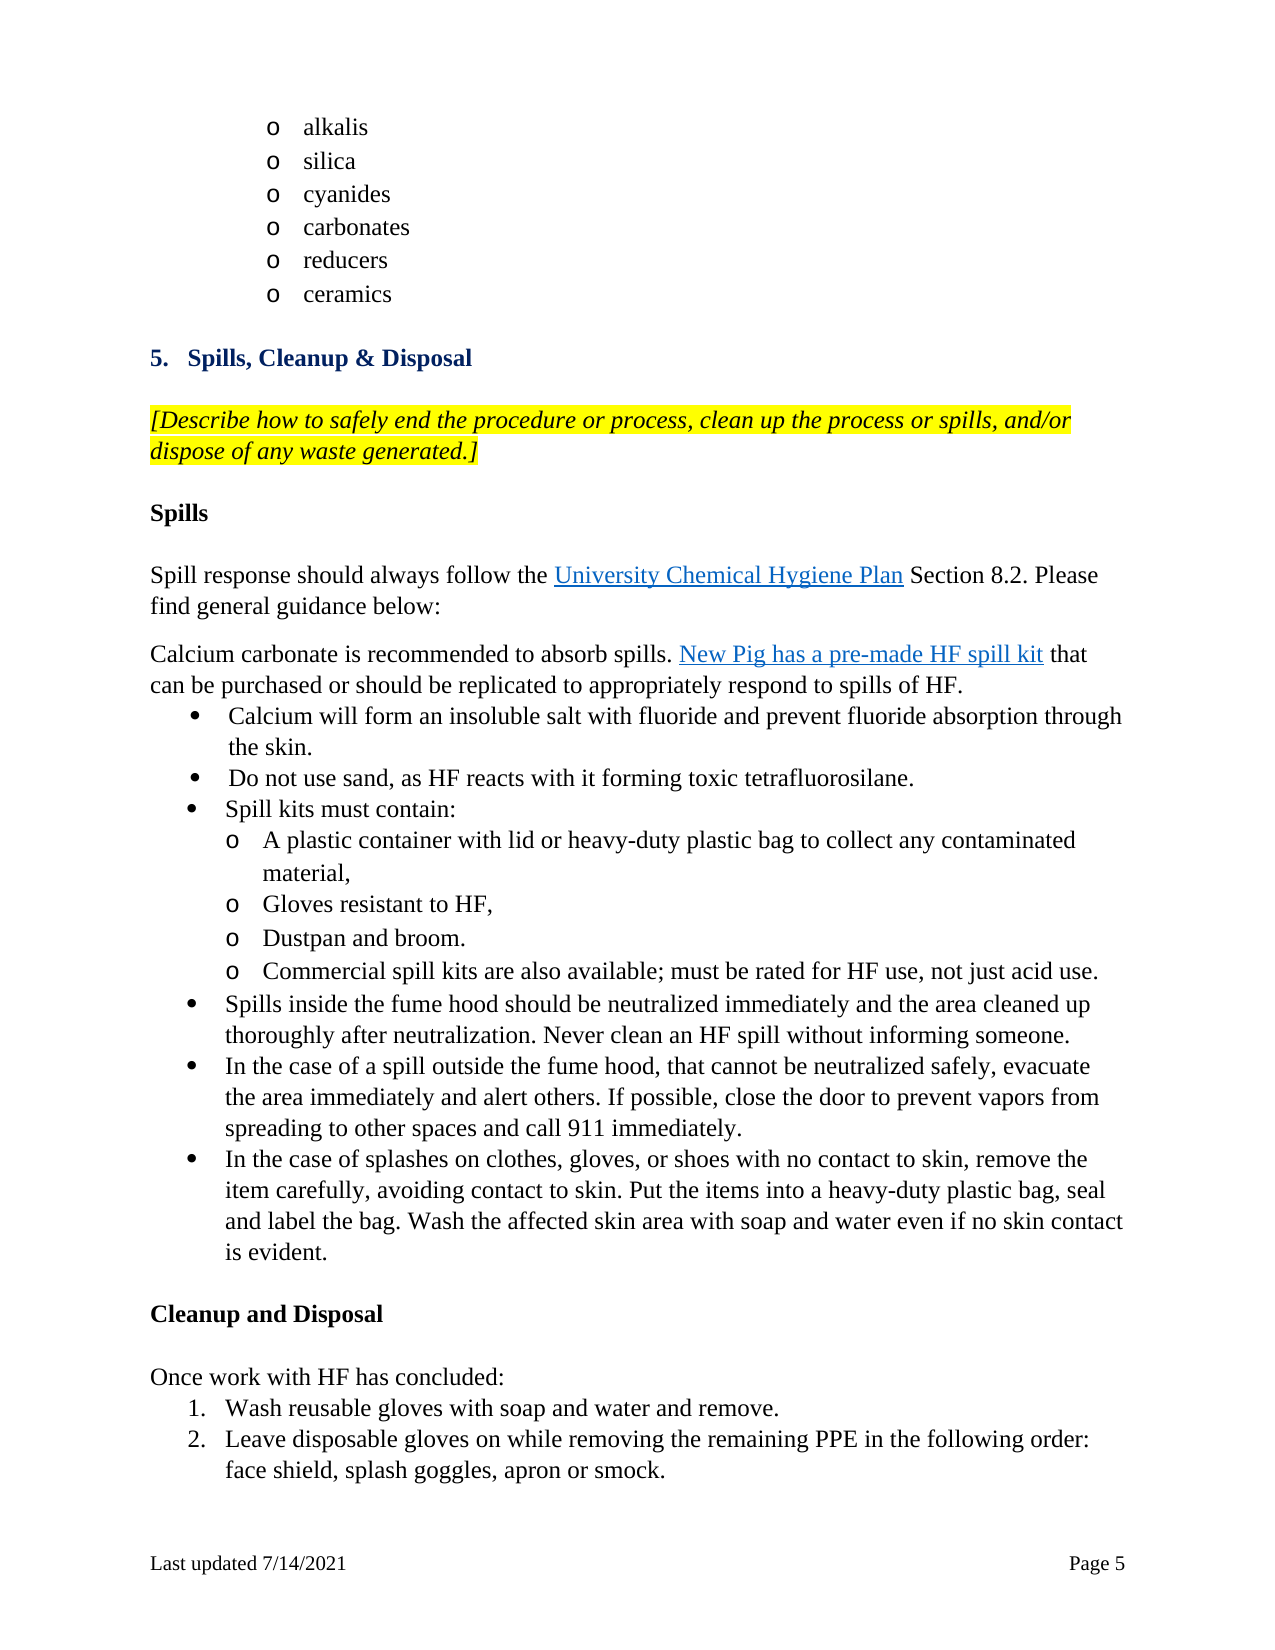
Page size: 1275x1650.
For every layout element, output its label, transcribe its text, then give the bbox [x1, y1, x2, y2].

list Gloves resistant to HF, [225, 889, 1125, 920]
list alkalis [266, 112, 1125, 143]
list silica [266, 146, 1125, 177]
list ceramics [266, 279, 1125, 309]
text [Describe how to safely end the procedure or process, clean up the process or spills, and/or dispose of any waste generated.] [150, 405, 1125, 465]
text Once work with HF has concluded: [150, 1362, 1125, 1390]
text Cleanup and Disposal [150, 1299, 1125, 1328]
text Spill response should always follow the University Chemical Hygiene Plan Section 8.2. Please find general guidance below: [150, 560, 1125, 620]
text Calcium carbonate is recommended to absorb spills. New Pig has a pre-made HF spill kit that can be purchased or should be replicated to appropriately respond to spills of HF. [150, 639, 1125, 699]
list In the case of splashes on clothes, gloves, or shoes with no contact to skin, remove the item carefully, avoiding contact to skin. Put the items into a heavy-duty plastic bag, seal and label the bag. Wash the affected skin area with soap and water even if no skin contact is evident. [187, 1144, 1125, 1266]
list reducers [266, 245, 1125, 276]
list Leave disposable gloves on while removing the remaining PPE in the following order: face shield, splash goggles, apron or smock. [187, 1424, 1125, 1483]
list Spills inside the fume hood should be neutralized immediately and the area cleaned up thoroughly after neutralization. Never clean an HF spill without informing someone. [187, 989, 1125, 1049]
list In the case of a spill outside the fume hood, that cannot be neutralized safely, evacuate the area immediately and alert others. If possible, close the door to prevent vapors from spreading to other spaces and call 911 immediately. [187, 1051, 1125, 1142]
list Spills, Cleanup & Disposal [150, 343, 1125, 372]
list Dustpan and broom. [225, 923, 1125, 953]
list Calcium will form an insoluble salt with fluoride and prevent fluoride absorption through the skin. [191, 701, 1125, 761]
list Spill kits must contain: [187, 794, 1125, 823]
text Spills [150, 498, 1125, 527]
list Wash reusable gloves with soap and water and remove. [187, 1393, 1125, 1421]
list carbonates [266, 212, 1125, 243]
list Commercial spill kits are also available; must be rated for HF use, not just acid use. [225, 956, 1125, 987]
list A plastic container with lid or heavy-duty plastic bag to collect any contaminated material, [225, 825, 1125, 887]
list Do not use sand, as HF reacts with it forming toxic tetrafluorosilane. [191, 763, 1125, 792]
list cyanides [266, 179, 1125, 210]
